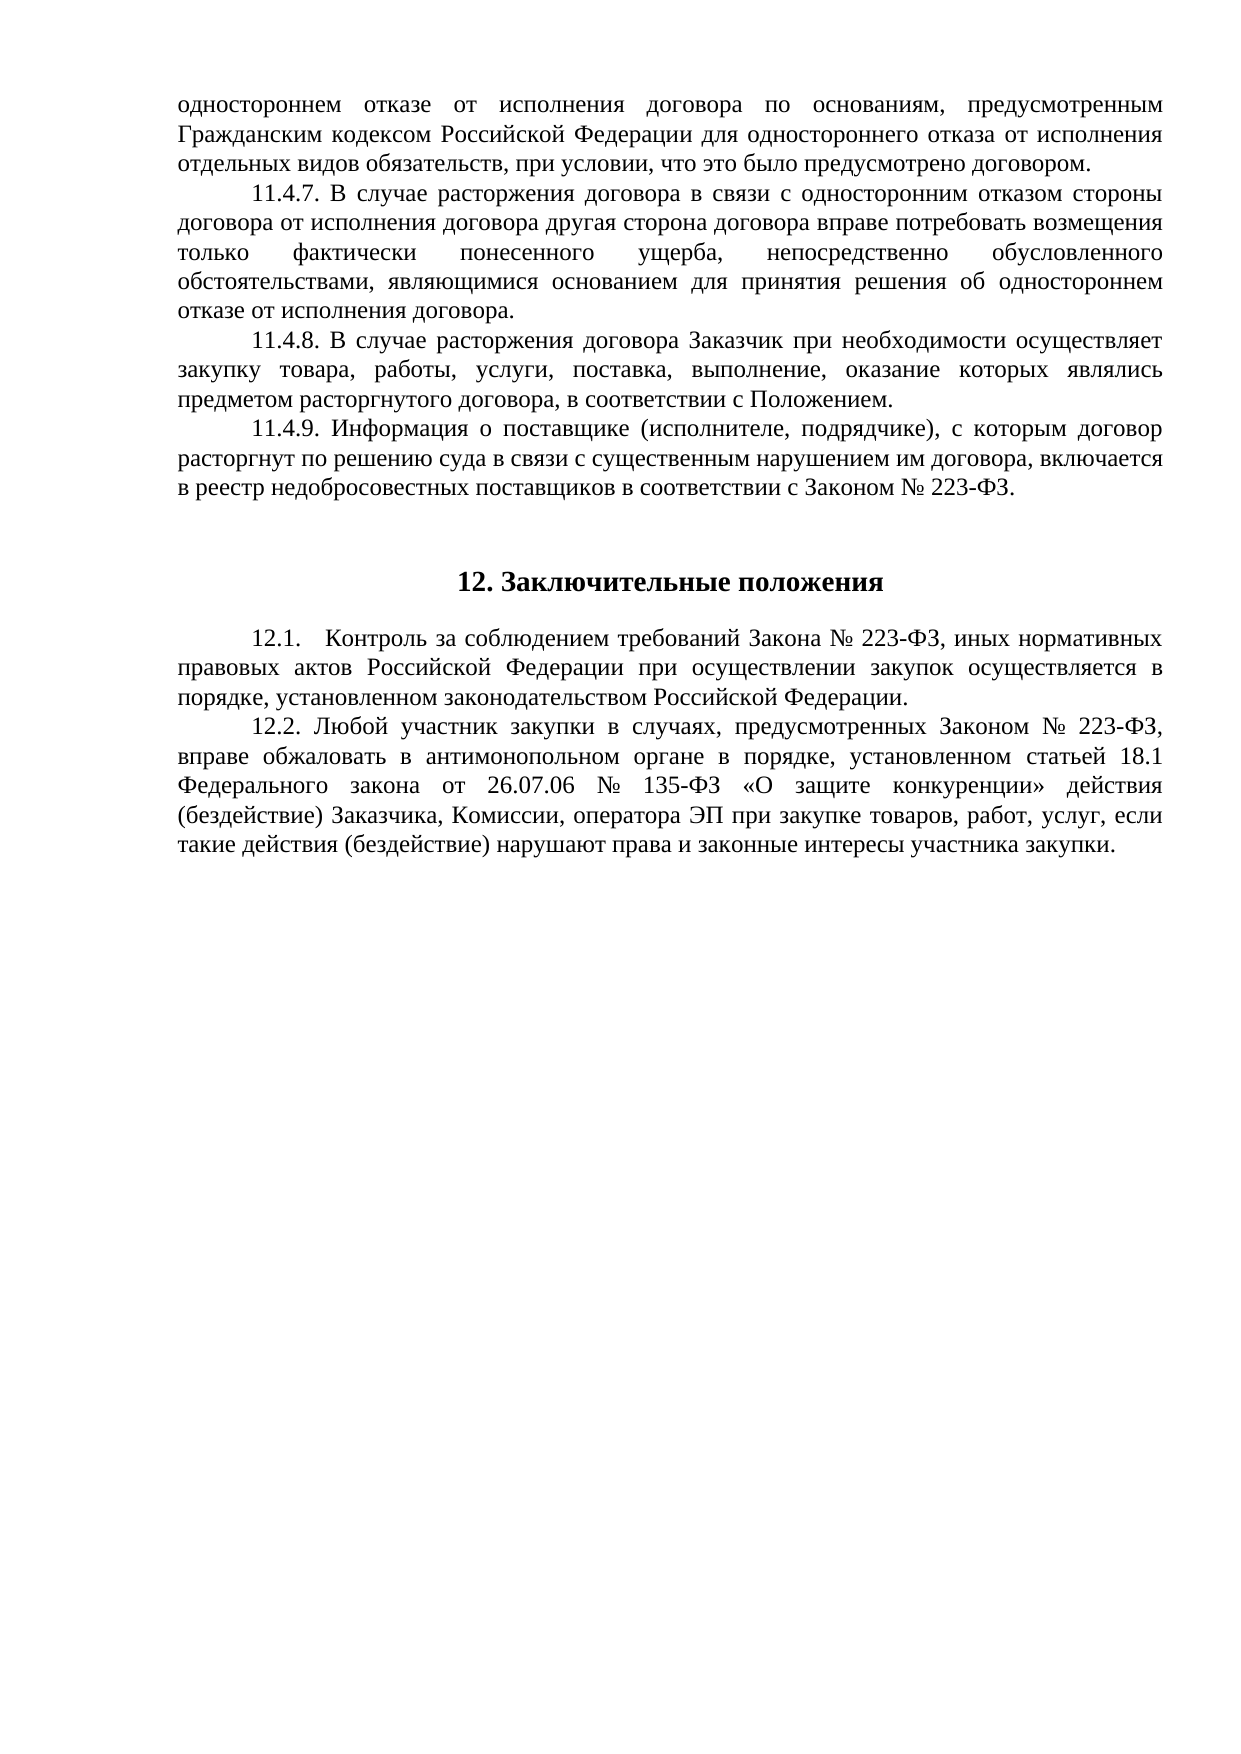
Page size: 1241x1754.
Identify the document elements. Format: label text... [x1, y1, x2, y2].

text 11.4.9. Информация о поставщике (исполнителе, подрядчике), с которым договор расторгнут по решению суда в связи с существенным нарушением им договора, включается в реестр недобросовестных поставщиков в соответствии с Законом № 223-ФЗ. [177, 413, 1163, 501]
text 11.4.8. В случае расторжения договора Заказчик при необходимости осуществляет закупку товара, работы, услуги, поставка, выполнение, оказание которых являлись предметом расторгнутого договора, в соответствии с Положением. [177, 324, 1163, 413]
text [177, 88, 1163, 177]
subtitle 12. Заключительные положения [177, 564, 1163, 597]
text 11.4.7. В случае расторжения договора в связи с односторонним отказом стороны договора от исполнения договора другая сторона договора вправе потребовать возмещения только фактически понесенного ущерба, непосредственно обусловленного обстоятельствами, являющимися основанием для принятия решения об одностороннем отказе от исполнения договора. [177, 177, 1163, 324]
text 12.2. Любой участник закупки в случаях, предусмотренных Законом № 223-ФЗ, вправе обжаловать в антимонопольном органе в порядке, установленном статьей 18.1 Федерального закона от 26.07.06 № 135-ФЗ «О защите конкуренции» действия (бездействие) Заказчика, Комиссии, оператора ЭП при закупке товаров, работ, услуг, если такие действия (бездействие) нарушают права и законные интересы участника закупки. [177, 711, 1163, 858]
text 12.1. Контроль за соблюдением требований Закона № 223-ФЗ, иных нормативных правовых актов Российской Федерации при осуществлении закупок осуществляется в порядке, установленном законодательством Российской Федерации. [177, 622, 1163, 711]
